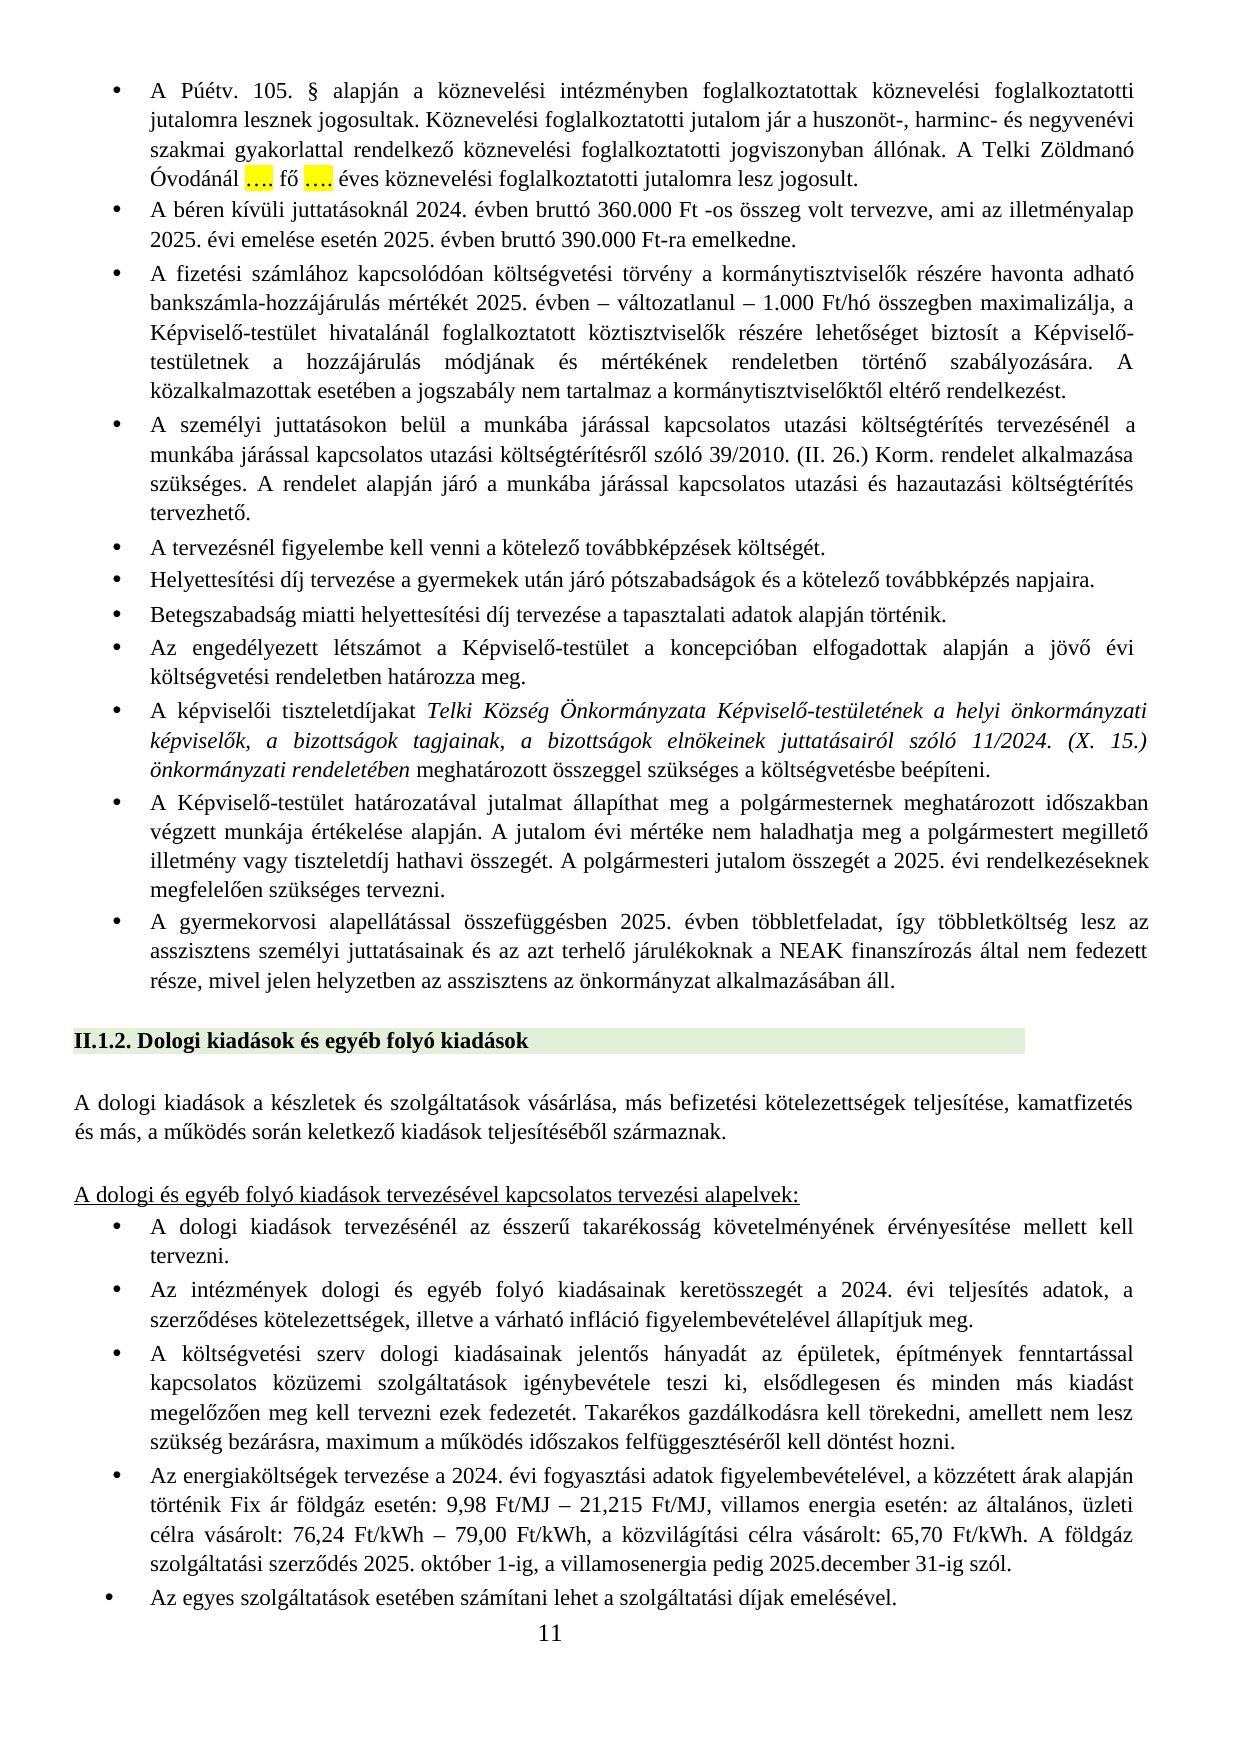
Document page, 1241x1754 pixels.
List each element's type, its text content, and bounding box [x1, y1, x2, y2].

list A dologi kiadások tervezésénél az ésszerű takarékosság követelményének érvényesítése mellett kell tervezni. [112, 1211, 1136, 1268]
list A béren kívüli juttatásoknál 2024. évben bruttó 360.000 Ft -os összeg volt tervezve, ami az illetményalap 2025. évi emelése esetén 2025. évben bruttó 390.000 Ft-ra emelkedne. [112, 194, 1136, 252]
list Betegszabadság miatti helyettesítési díj tervezése a tapasztalati adatok alapján történik. [112, 599, 1136, 628]
text A dologi és egyéb folyó kiadások tervezésével kapcsolatos tervezési alapelvek: [73, 1181, 1136, 1207]
list Az intézmények dologi és egyéb folyó kiadásainak keretösszegét a 2024. évi teljesítés adatok, a szerződéses kötelezettségek, illetve a várható infláció figyelembevételével állapítjuk meg. [112, 1274, 1136, 1332]
list Az engedélyezett létszámot a Képviselő-testület a koncepcióban elfogadottak alapján a jövő évi költségvetési rendeletben határozza meg. [112, 631, 1136, 689]
list Helyettesítési díj tervezése a gyermekek után járó pótszabadságok és a kötelező továbbképzés napjaira. [112, 564, 1136, 593]
list A Púétv. 105. § alapján a köznevelési intézményben foglalkoztatottak köznevelési foglalkoztatotti jutalomra lesznek jogosultak. Köznevelési foglalkoztatotti jutalom jár a huszonöt-, harminc- és negyvenévi szakmai gyakorlattal rendelkező köznevelési foglalkoztatotti jogviszonyban állónak. A Telki Zöldmanó Óvodánál …. fő …. éves köznevelési foglalkoztatotti jutalomra lesz jogosult. [112, 75, 1136, 191]
list A képviselői tiszteletdíjakat Telki Község Önkormányzata Képviselő-testületének a helyi önkormányzati képviselők, a bizottságok tagjainak, a bizottságok elnökeinek juttatásairól szóló 11/2024. (X. 15.) önkormányzati rendeletében meghatározott összeggel szükséges a költségvetésbe beépíteni. [112, 695, 1150, 782]
list A Képviselő-testület határozatával jutalmat állapíthat meg a polgármesternek meghatározott időszakban végzett munkája értékelése alapján. A jutalom évi mértéke nem haladhatja meg a polgármestert megillető illetmény vagy tiszteletdíj hathavi összegét. A polgármesteri jutalom összegét a 2025. évi rendelkezéseknek megfelelően szükséges tervezni. [112, 786, 1150, 903]
list A tervezésnél figyelembe kell venni a kötelező továbbképzések költségét. [112, 532, 1136, 561]
list A költségvetési szerv dologi kiadásainak jelentős hányadát az épületek, építmények fenntartással kapcsolatos közüzemi szolgáltatások igénybevétele teszi ki, elsődlegesen és minden más kiadást megelőzően meg kell tervezni ezek fedezetét. Takarékos gazdálkodásra kell törekedni, amellett nem lesz szükség bezárásra, maximum a működés időszakos felfüggesztéséről kell döntést hozni. [112, 1338, 1136, 1454]
list A személyi juttatásokon belül a munkába járással kapcsolatos utazási költségtérítés tervezésénél a munkába járással kapcsolatos utazási költségtérítésről szóló 39/2010. (II. 26.) Korm. rendelet alkalmazása szükséges. A rendelet alapján járó a munkába járással kapcsolatos utazási és hazautazási költségtérítés tervezhető. [112, 409, 1136, 526]
list A gyermekorvosi alapellátással összefüggésben 2025. évben többletfeladat, így többletköltség lesz az asszisztens személyi juttatásainak és az azt terhelő járulékoknak a NEAK finanszírozás által nem fedezett része, mivel jelen helyzetben az asszisztens az önkormányzat alkalmazásában áll. [112, 906, 1150, 993]
text A dologi kiadások a készletek és szolgáltatások vásárlása, más befizetési kötelezettségek teljesítése, kamatfizetés és más, a működés során keletkező kiadások teljesítéséből származnak. [73, 1089, 1136, 1144]
text II.1.2. Dologi kiadások és egyéb folyó kiadások [73, 1028, 1025, 1054]
list Az egyes szolgáltatások esetében számítani lehet a szolgáltatási díjak emelésével. [104, 1582, 1136, 1611]
list A fizetési számlához kapcsolódóan költségvetési törvény a kormánytisztviselők részére havonta adható bankszámla-hozzájárulás mértékét 2025. évben – változatlanul – 1.000 Ft/hó összegben maximalizálja, a Képviselő-testület hivatalánál foglalkoztatott köztisztviselők részére lehetőséget biztosít a Képviselő-testületnek a hozzájárulás módjának és mértékének rendeletben történő szabályozására. A közalkalmazottak esetében a jogszabály nem tartalmaz a kormánytisztviselőktől eltérő rendelkezést. [112, 258, 1136, 403]
list Az energiaköltségek tervezése a 2024. évi fogyasztási adatok figyelembevételével, a közzétett árak alapján történik Fix ár földgáz esetén: 9,98 Ft/MJ – 21,215 Ft/MJ, villamos energia esetén: az általános, üzleti célra vásárolt: 76,24 Ft/kWh – 79,00 Ft/kWh, a közvilágítási célra vásárolt: 65,70 Ft/kWh. A földgáz szolgáltatási szerződés 2025. október 1-ig, a villamosenergia pedig 2025.december 31-ig szól. [112, 1460, 1136, 1576]
